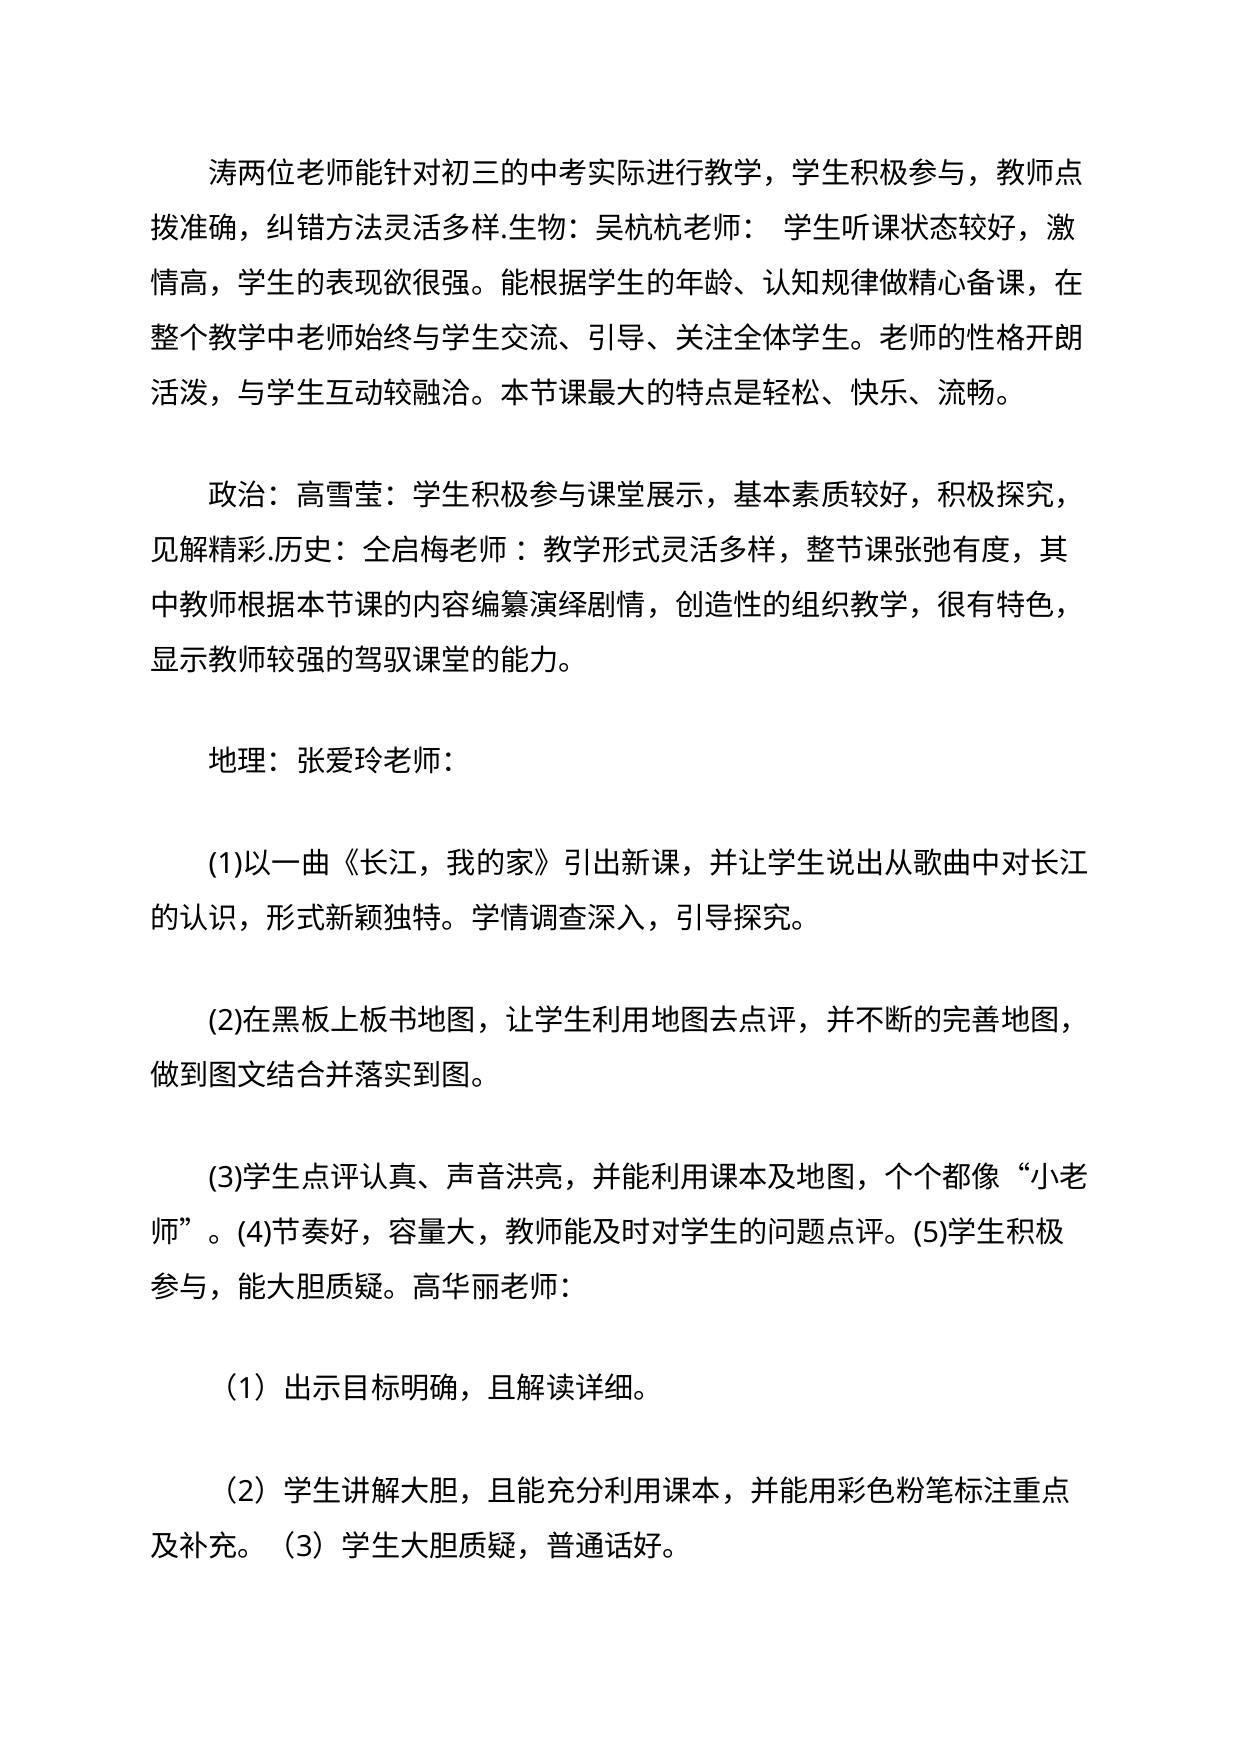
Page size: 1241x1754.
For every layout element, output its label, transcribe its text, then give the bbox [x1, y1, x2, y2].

text （2）学生讲解大胆，且能充分利用课本，并能用彩色粉笔标注重点及补充。（3）学生大胆质疑，普通话好。 [150, 1467, 1090, 1564]
text (1)以一曲《长江，我的家》引出新课，并让学生说出从歌曲中对长江的认识，形式新颖独特。学情调查深入，引导探究。 [150, 840, 1090, 937]
text 地理：张爱玲老师： [150, 738, 1090, 780]
text 涛两位老师能针对初三的中考实际进行教学，学生积极参与，教师点拨准确，纠错方法灵活多样.生物：吴杭杭老师： 学生听课状态较好，激情高，学生的表现欲很强。能根据学生的年龄、认知规律做精心备课，在整个教学中老师始终与学生交流、引导、关注全体学生。老师的性格开朗活泼，与学生互动较融洽。本节课最大的特点是轻松、快乐、流畅。 [150, 150, 1090, 412]
text (2)在黑板上板书地图，让学生利用地图去点评，并不断的完善地图，做到图文结合并落实到图。 [150, 997, 1090, 1094]
text (3)学生点评认真、声音洪亮，并能利用课本及地图，个个都像“小老师”。(4)节奏好，容量大，教师能及时对学生的问题点评。(5)学生积极参与，能大胆质疑。高华丽老师： [150, 1153, 1090, 1306]
text 政治：高雪莹：学生积极参与课堂展示，基本素质较好，积极探究，见解精彩.历史：仝启梅老师 ：教学形式灵活多样，整节课张弛有度，其中教师根据本节课的内容编纂演绎剧情，创造性的组织教学，很有特色，显示教师较强的驾驭课堂的能力。 [150, 471, 1090, 678]
text （1）出示目标明确，且解读详细。 [150, 1365, 1090, 1407]
